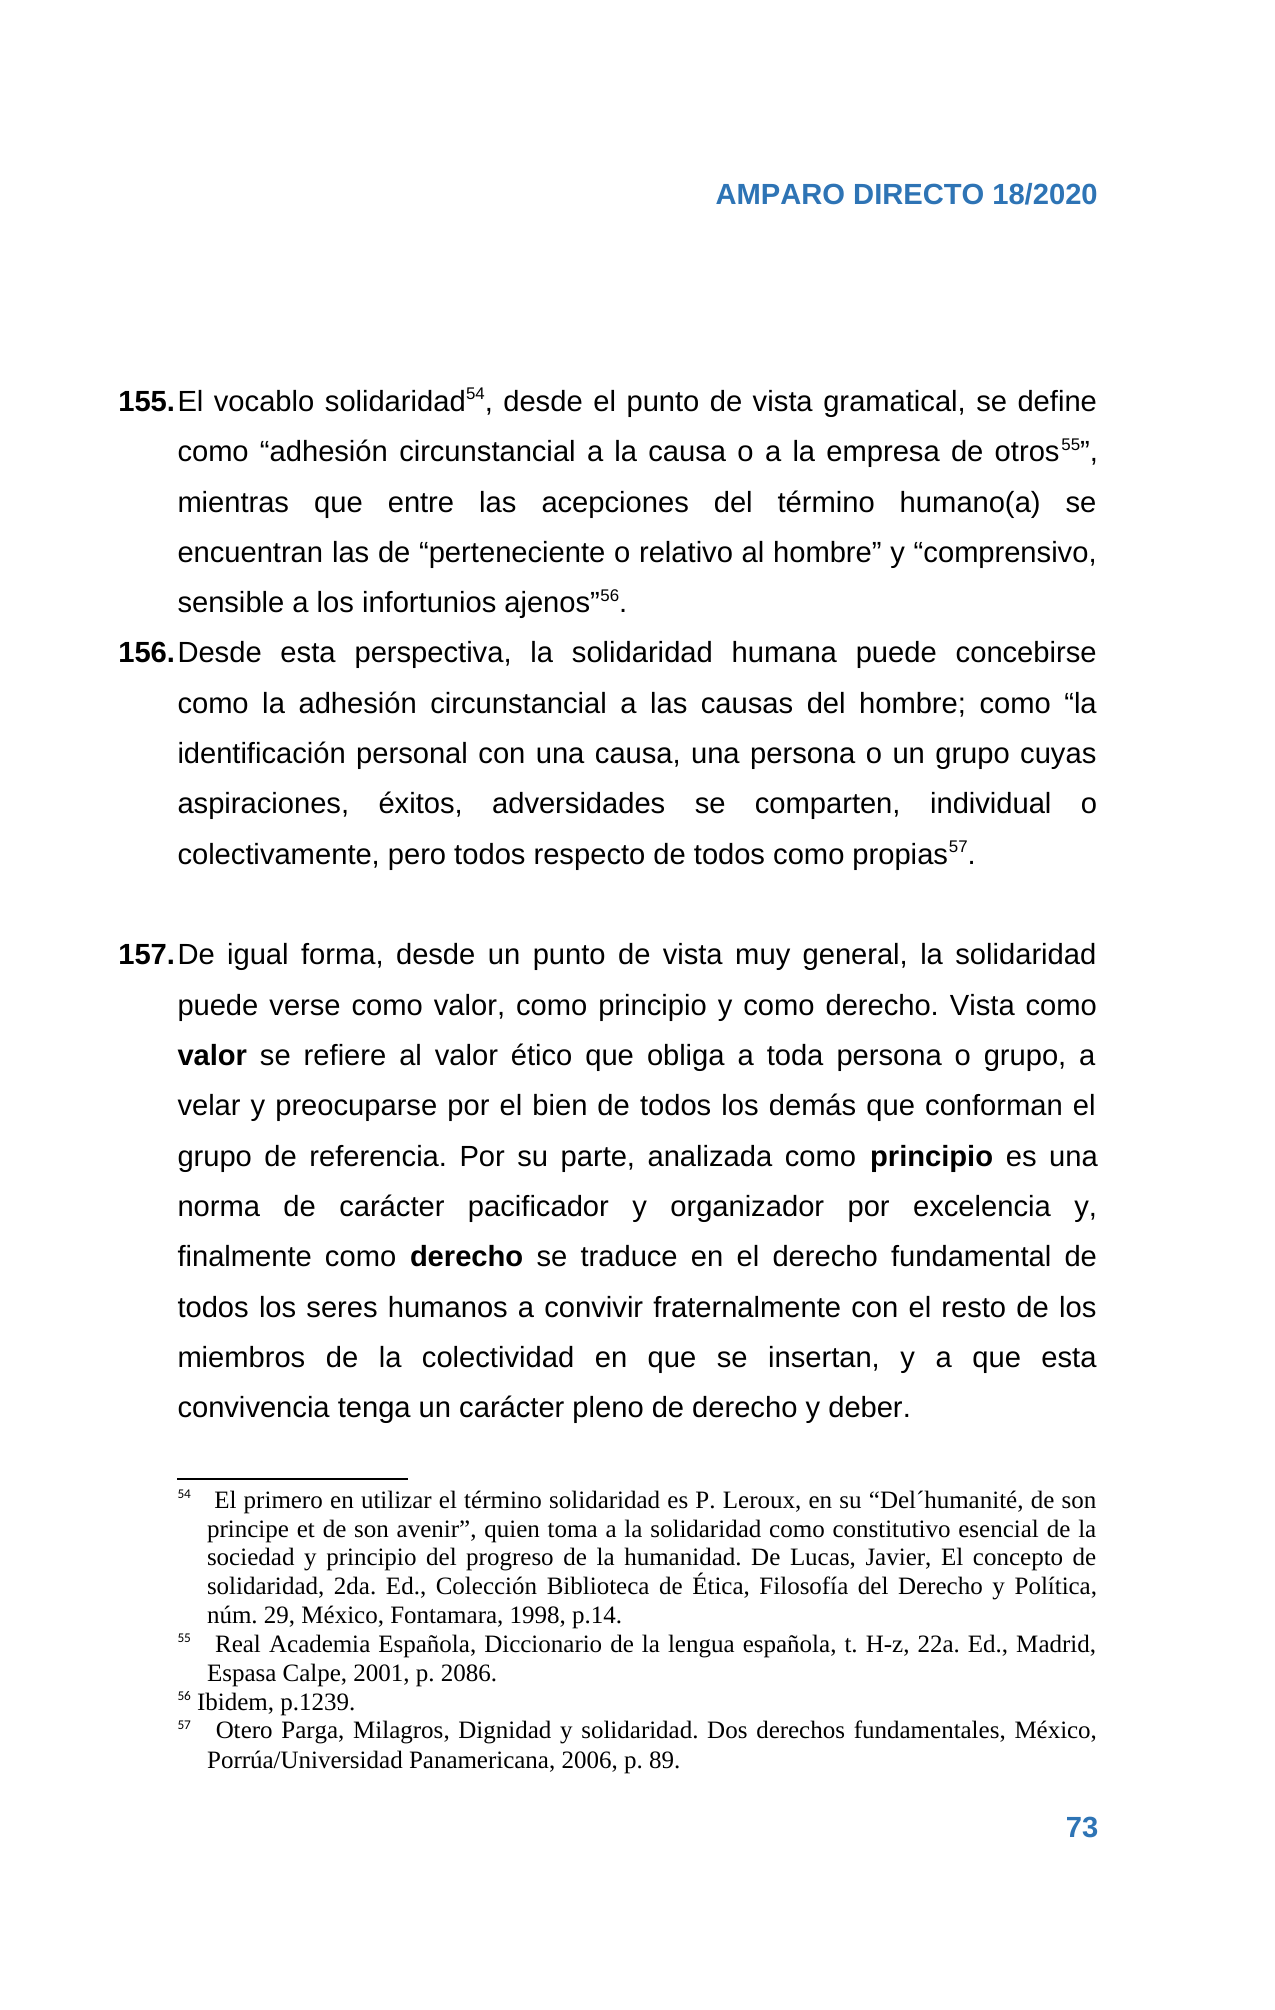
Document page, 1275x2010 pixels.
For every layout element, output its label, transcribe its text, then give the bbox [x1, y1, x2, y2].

list Desde esta perspectiva, la solidaridad humana puede concebirse como la adhesión circunstancial a las causas del hombre; como “la identificación personal con una causa, una persona o un grupo cuyas aspiraciones, éxitos, adversidades se comparten, individual o colectivamente, pero todos respecto de todos como propias. [118, 636, 1098, 870]
list El vocablo solidaridad, desde el punto de vista gramatical, se define como “adhesión circunstancial a la causa o a la empresa de otros”, mientras que entre las acepciones del término humano(a) se encuentran las de “perteneciente o relativo al hombre” y “comprensivo, sensible a los infortunios ajenos”. [118, 384, 1098, 619]
list De igual forma, desde un punto de vista muy general, la solidaridad puede verse como valor, como principio y como derecho. Vista como valor se refiere al valor ético que obliga a toda persona o grupo, a velar y preocuparse por el bien de todos los demás que conforman el grupo de referencia. Por su parte, analizada como principio es una norma de carácter pacificador y organizador por excelencia y, finalmente como derecho se traduce en el derecho fundamental de todos los seres humanos a convivir fraternalmente con el resto de los miembros de la colectividad en que se insertan, y a que esta convivencia tenga un carácter pleno de derecho y deber. [118, 937, 1098, 1424]
